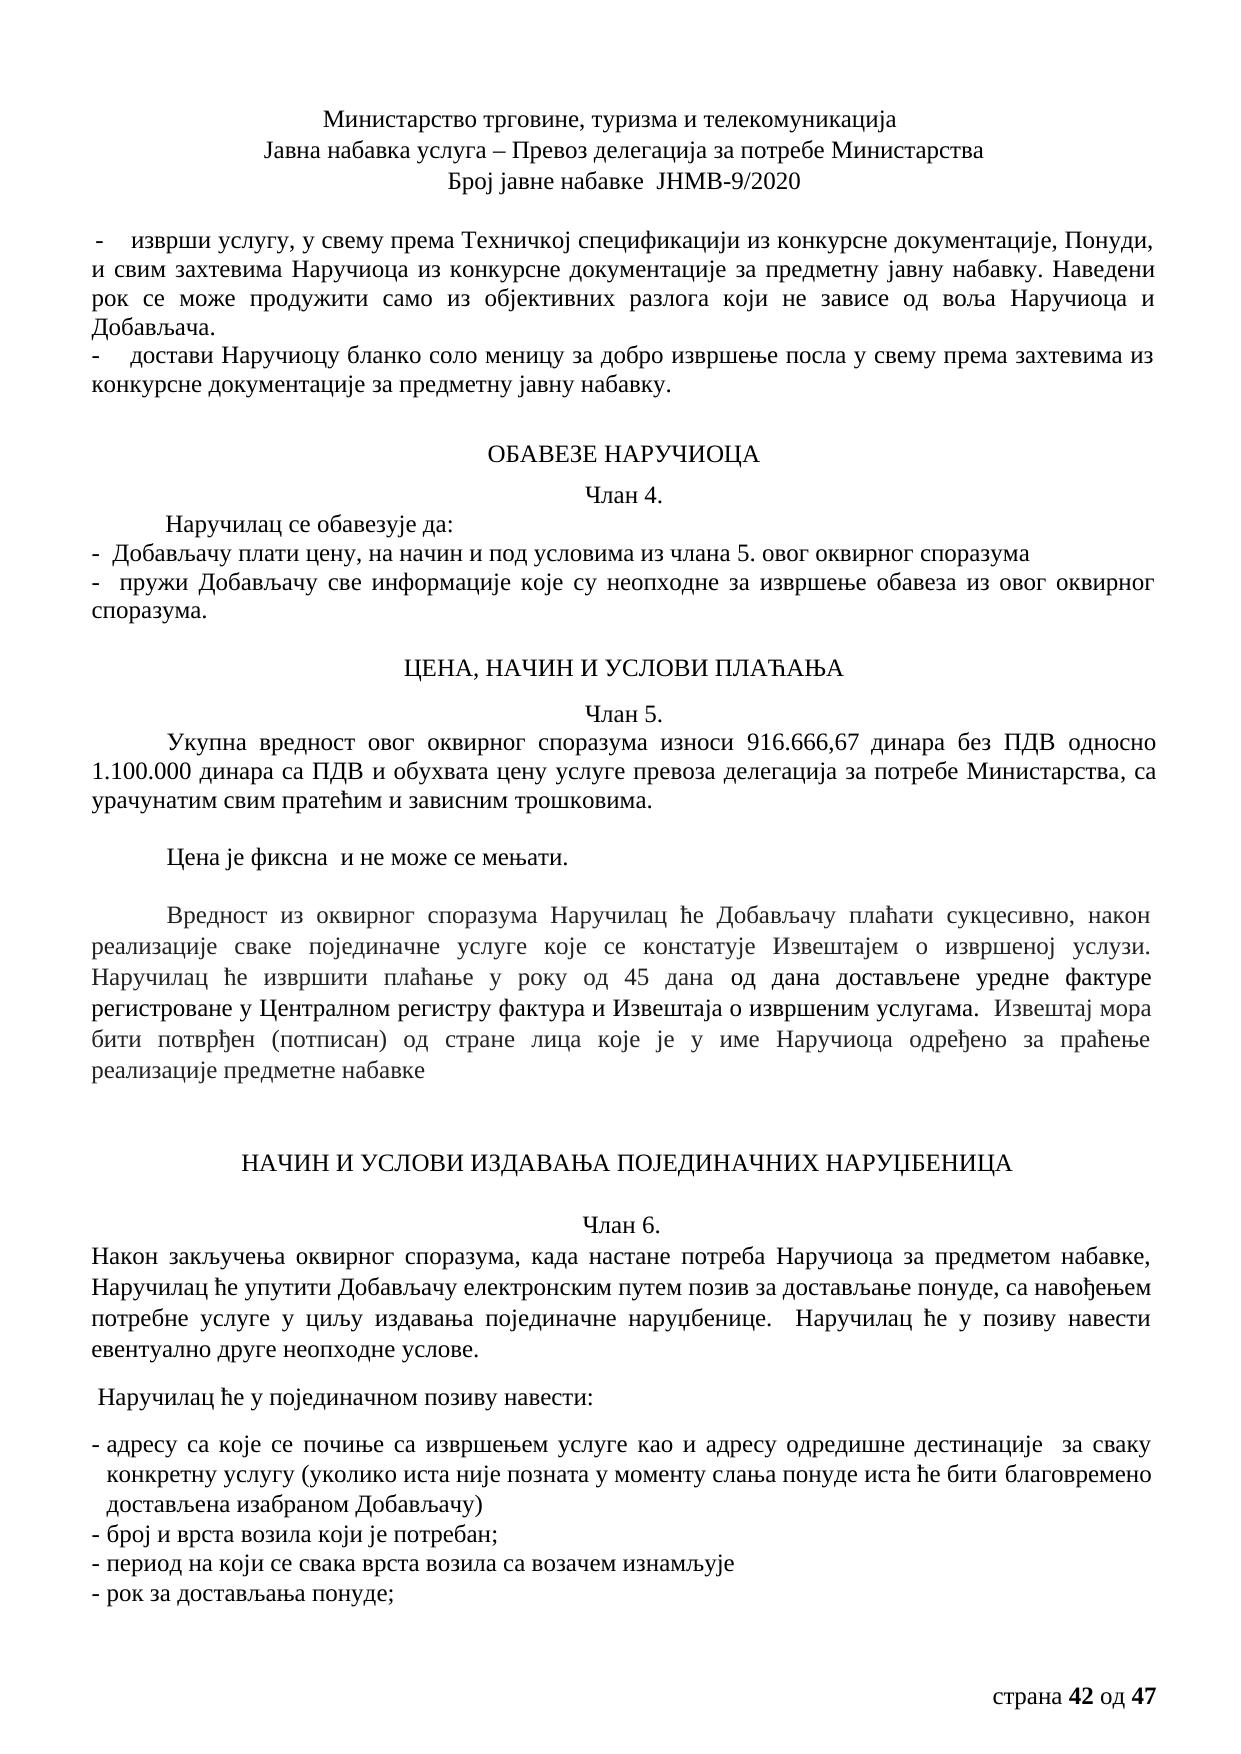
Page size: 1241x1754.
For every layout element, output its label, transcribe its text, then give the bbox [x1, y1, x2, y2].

text Након закључења оквирног споразума, када настане потреба Наручиоца за предметом набавке, Наручилац ће упутити Добављачу електронским путем позив за достављање понуде, са навођењем потребне услуге у циљу издавања појединачне наруџбенице. Наручилац ће у позиву навести евентуално друге неопходне услове. [91, 1241, 1152, 1363]
text Наручилац ће у појединачном позиву навести: [91, 1382, 1152, 1411]
text Члан 6. [252, 1210, 991, 1239]
text Вредност из оквирног споразума Наручилац ће Добављачу плаћати сукцесивно, након реализације сваке појединачне услуге које се констатује Извештајем о извршеној услузи. Наручилац ће извршити плаћање у року од 45 дана од дана достављене уредне фактуре регистроване у Централном регистру фактура и Извештаја о извршеним услугама. Извештај мора бити потврђен (потписан) од стране лица које је у име Наручиоца одређено за праћење реализације предметне набавке [91, 900, 1152, 931]
text Вредност из оквирног споразума Наручилац ће Добављачу плаћати сукцесивно, након реализације сваке појединачне услуге које се констатује Извештајем о извршеној услузи. Наручилац ће извршити плаћање у року од 45 дана од дана достављене уредне фактуре регистроване у Централном регистру фактура и Извештаја о извршеним услугама. Извештај мора бити потврђен (потписан) од стране лица које је у име Наручиоца одређено за праћење реализације предметне набавке [91, 1053, 1152, 1084]
text - пружи Добављачу све информације које су неопходне за извршење обавеза из овог оквирног споразума. [91, 567, 1156, 624]
text Наручилац се обавезује да: [91, 509, 1156, 538]
text Укупна вредност овог оквирног споразума износи 916.666,67 динара без ПДВ односно 1.100.000 динара са ПДВ и обухвата цену услуге превоза делегација за потребе Министарства, са урачунатим свим пратећим и зависним трошковима. [91, 727, 1156, 814]
text ОБАВЕЗЕ НАРУЧИОЦА [91, 439, 1156, 468]
list рок за достављања понуде; [91, 1578, 1152, 1607]
text НАЧИН И УСЛОВИ ИЗДАВАЊА ПОЈЕДИНАЧНИХ НАРУЏБЕНИЦА [91, 1148, 1127, 1177]
text ЦЕНА, НАЧИН И УСЛОВИ ПЛАЋАЊА [91, 653, 1156, 682]
text Члан 4. [91, 481, 1156, 509]
text - Добављачу плати цену, на начин и под условима из члана 5. овог оквирног споразума [91, 538, 1156, 567]
text - достави Наручиоцу бланко соло меницу за добро извршење посла у свему према захтевима из конкурсне документације за предметну јавну набавку. [91, 341, 1156, 398]
list број и врста возила који је потребан; [91, 1519, 1152, 1547]
text Члан 5. [91, 699, 1156, 727]
text - изврши услугу, у свему према Техничкој спецификацији из конкурсне документације, Понуди, и свим захтевима Наручиоца из конкурсне документације за предметну јавну набавку. Наведени рок се може продужити само из објективних разлога који не зависе од воља Наручиоца и Добављача. [61, 226, 1156, 341]
text Вредност из оквирног споразума Наручилац ће Добављачу плаћати сукцесивно, након реализације сваке појединачне услуге које се констатује Извештајем о извршеној услузи. Наручилац ће извршити плаћање у року од 45 дана од дана достављене уредне фактуре регистроване у Централном регистру фактура и Извештаја о извршеним услугама. Извештај мора бити потврђен (потписан) од стране лица које је у име Наручиоца одређено за праћење реализације предметне набавке [91, 960, 1152, 1024]
list адресу са које се почиње са извршењем услуге као и адресу одредишне дестинације за сваку конкретну услугу (уколико иста није позната у моменту слања понуде иста ће бити благовремено достављена изабраном Добављачу) [91, 1429, 1152, 1517]
list период на који се свака врста возила са возачем изнамљује [91, 1548, 1152, 1577]
text Цена је фиксна и не може се мењати. [91, 842, 1156, 871]
